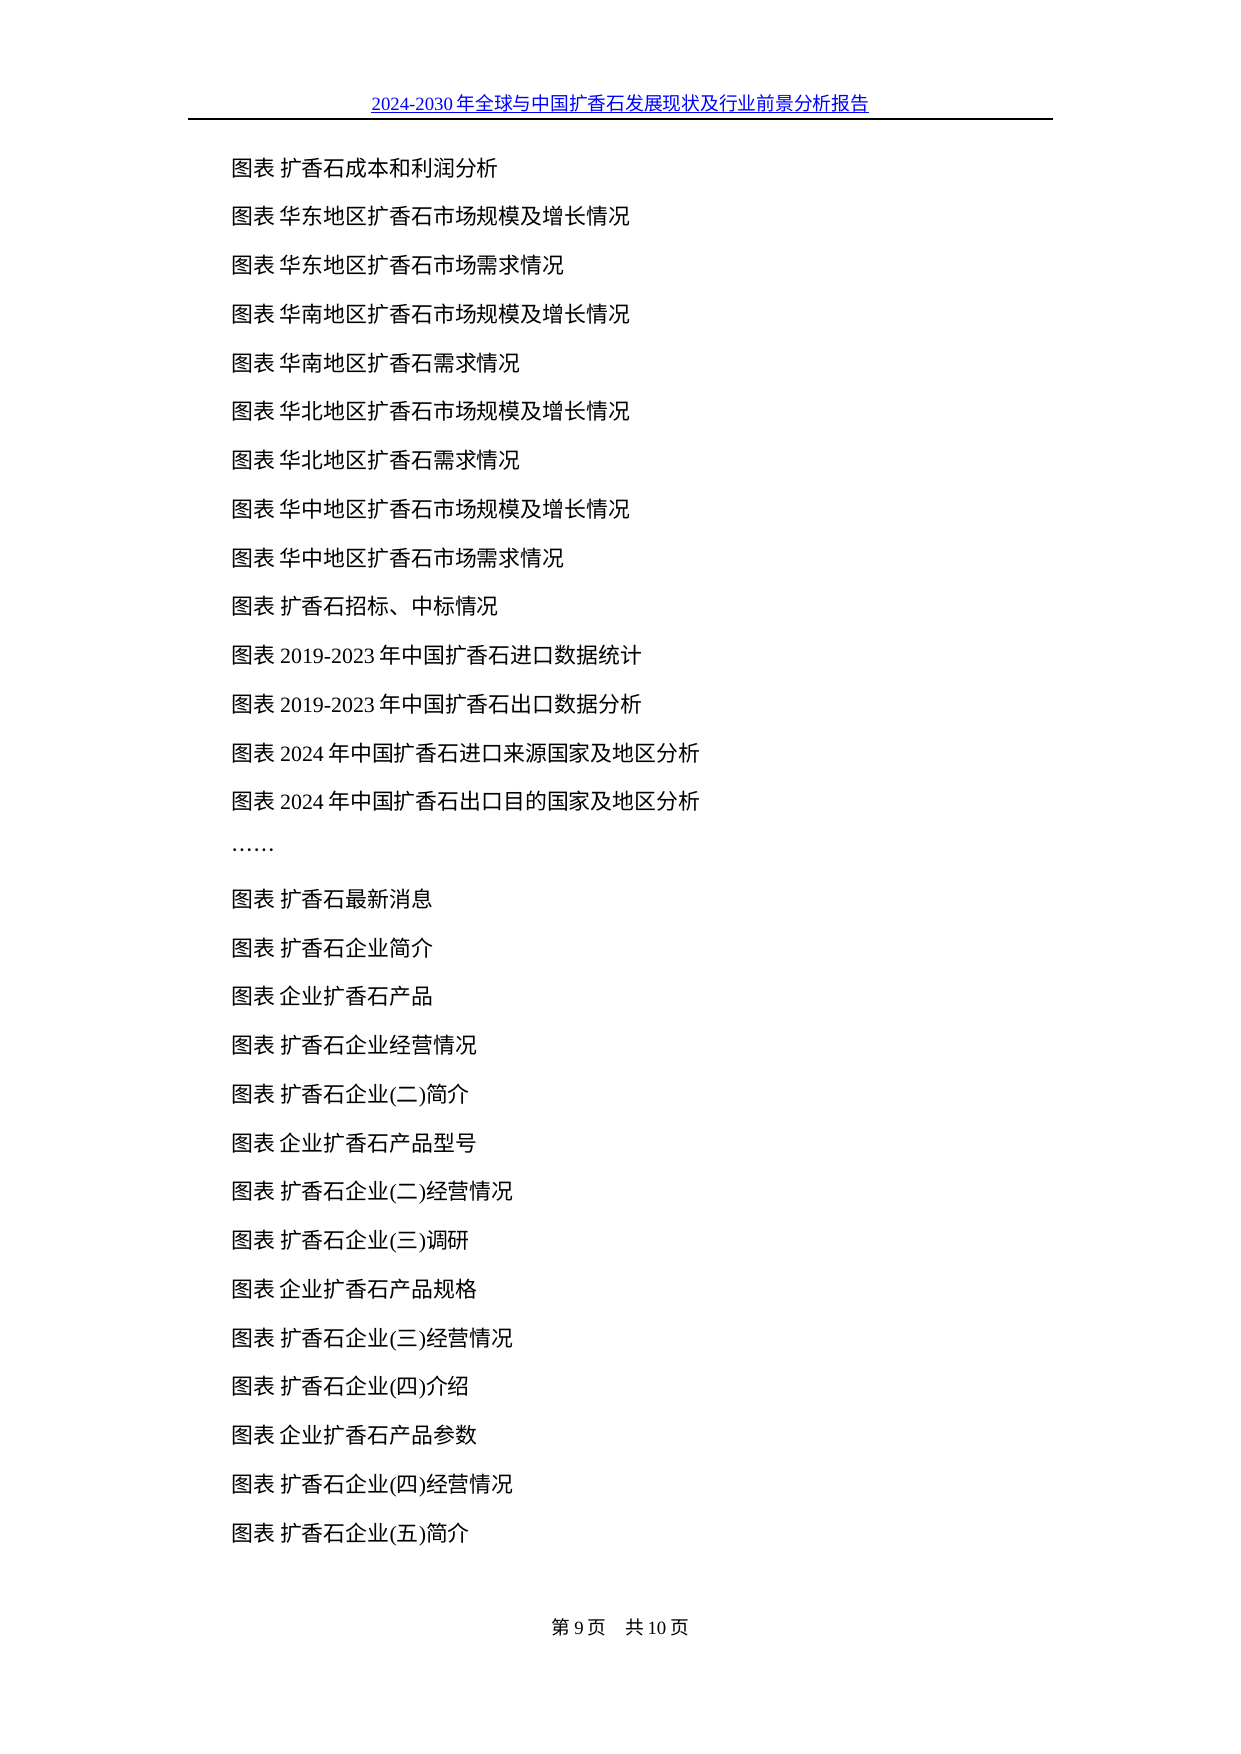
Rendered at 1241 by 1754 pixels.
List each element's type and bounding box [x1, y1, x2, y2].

text [187, 150, 1053, 1548]
